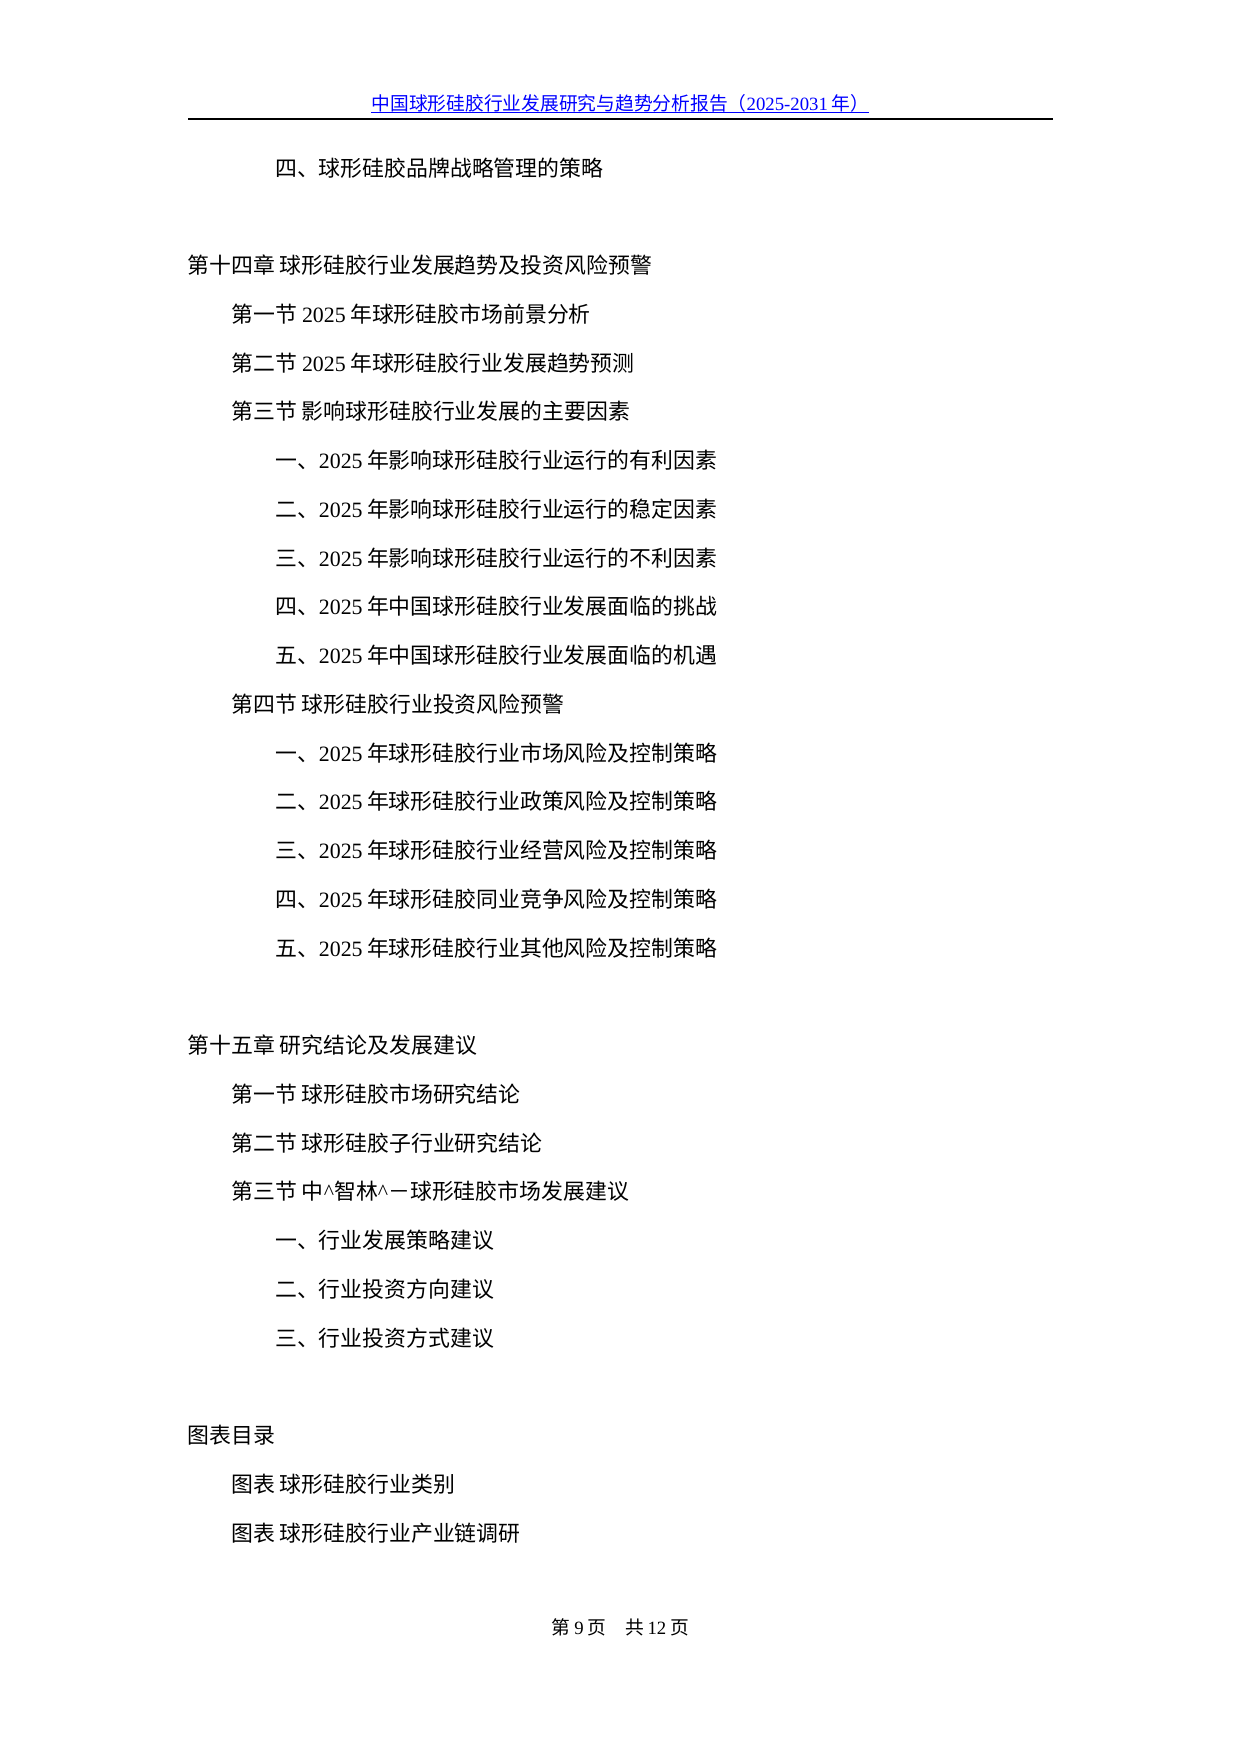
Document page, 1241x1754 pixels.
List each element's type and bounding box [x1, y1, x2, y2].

text [187, 150, 1053, 1548]
